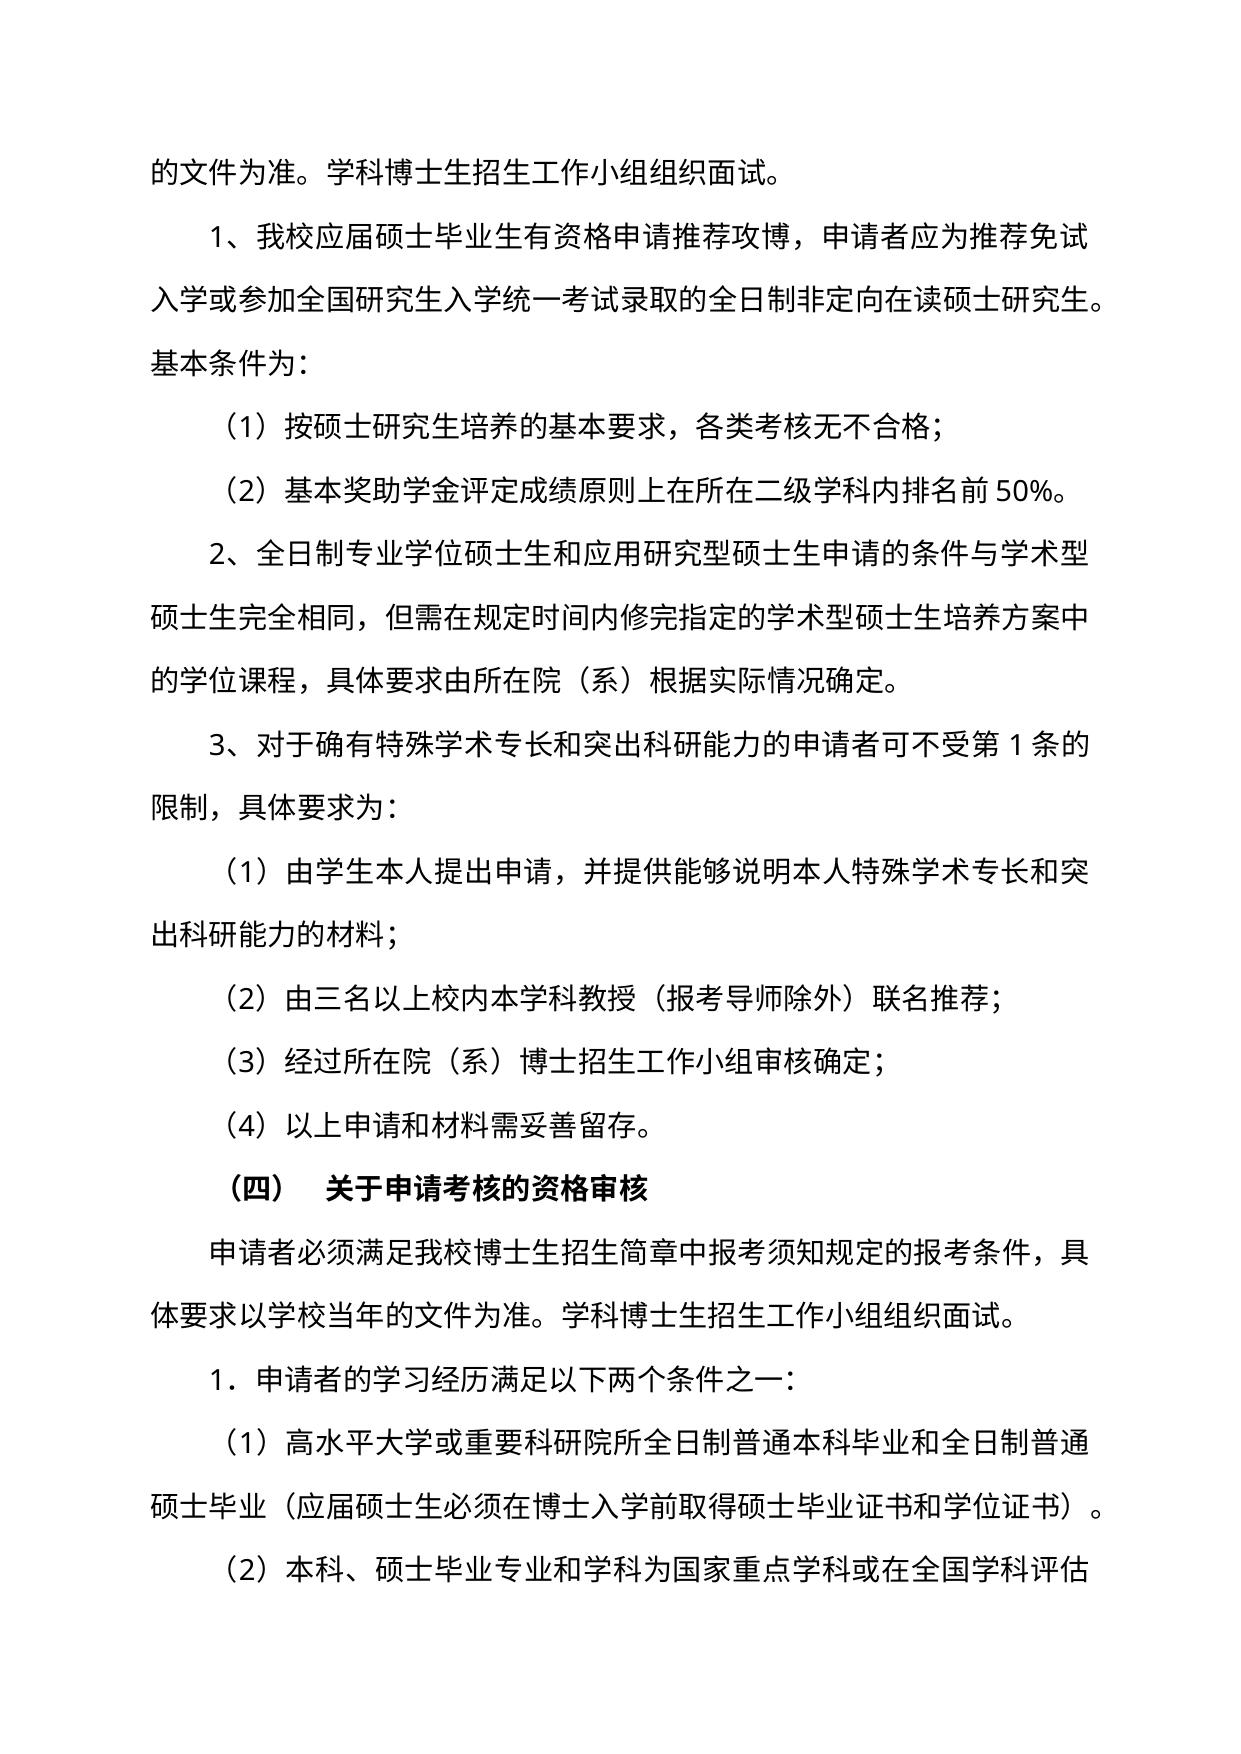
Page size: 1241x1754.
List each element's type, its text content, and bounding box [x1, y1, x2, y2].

text 申请者必须满足我校博士生招生简章中报考须知规定的报考条件，具体要求以学校当年的文件为准。学科博士生招生工作小组组织面试。 [150, 1229, 1090, 1335]
text 3、对于确有特殊学术专长和突出科研能力的申请者可不受第1条的限制，具体要求为： [150, 721, 1090, 827]
list 关于申请考核的资格审核 [213, 1166, 1090, 1208]
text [150, 1547, 1090, 1589]
text （3）经过所在院（系）博士招生工作小组审核确定； [150, 1039, 1090, 1081]
text （2）由三名以上校内本学科教授（报考导师除外）联名推荐； [150, 975, 1090, 1018]
text （2）基本奖助学金评定成绩原则上在所在二级学科内排名前50%。 [150, 467, 1090, 510]
text 1．申请者的学习经历满足以下两个条件之一： [150, 1356, 1090, 1399]
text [150, 150, 1090, 192]
text （1）高水平大学或重要科研院所全日制普通本科毕业和全日制普通硕士毕业（应届硕士生必须在博士入学前取得硕士毕业证书和学位证书）。 [150, 1420, 1090, 1526]
text 2、全日制专业学位硕士生和应用研究型硕士生申请的条件与学术型硕士生完全相同，但需在规定时间内修完指定的学术型硕士生培养方案中的学位课程，具体要求由所在院（系）根据实际情况确定。 [150, 531, 1090, 700]
text （1）由学生本人提出申请，并提供能够说明本人特殊学术专长和突出科研能力的材料； [150, 848, 1090, 954]
text 1、我校应届硕士毕业生有资格申请推荐攻博，申请者应为推荐免试入学或参加全国研究生入学统一考试录取的全日制非定向在读硕士研究生。基本条件为： [150, 213, 1090, 383]
text （4）以上申请和材料需妥善留存。 [150, 1102, 1090, 1145]
text （1）按硕士研究生培养的基本要求，各类考核无不合格； [150, 404, 1090, 446]
